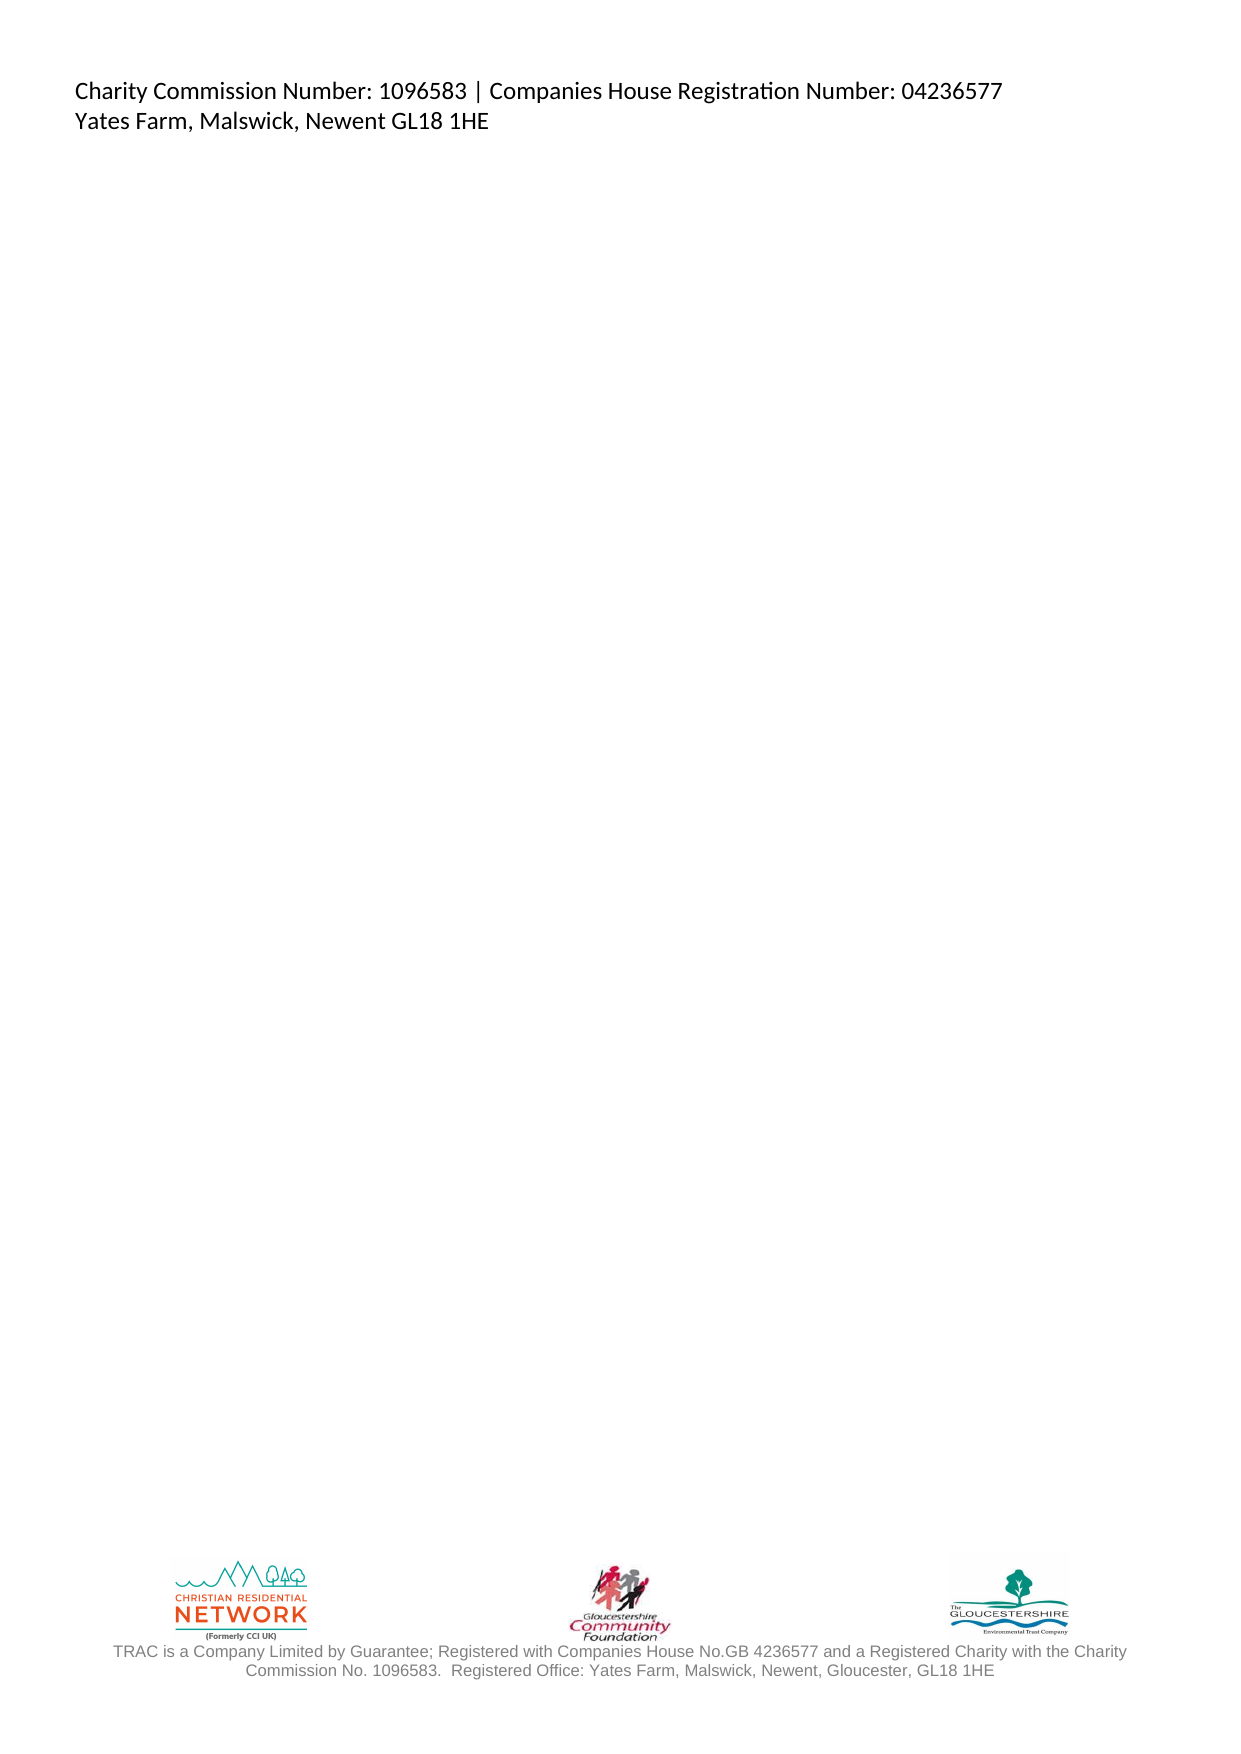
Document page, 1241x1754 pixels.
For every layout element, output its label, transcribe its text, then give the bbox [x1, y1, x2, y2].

picture [568, 1564, 672, 1642]
picture [950, 1551, 1071, 1642]
text Charity Commission Number: 1096583 | Companies House Registration Number: 04236577 [75, 75, 1165, 106]
text Yates Farm, Malswick, Newent GL18 1HE [75, 106, 1165, 136]
picture [170, 1557, 310, 1642]
